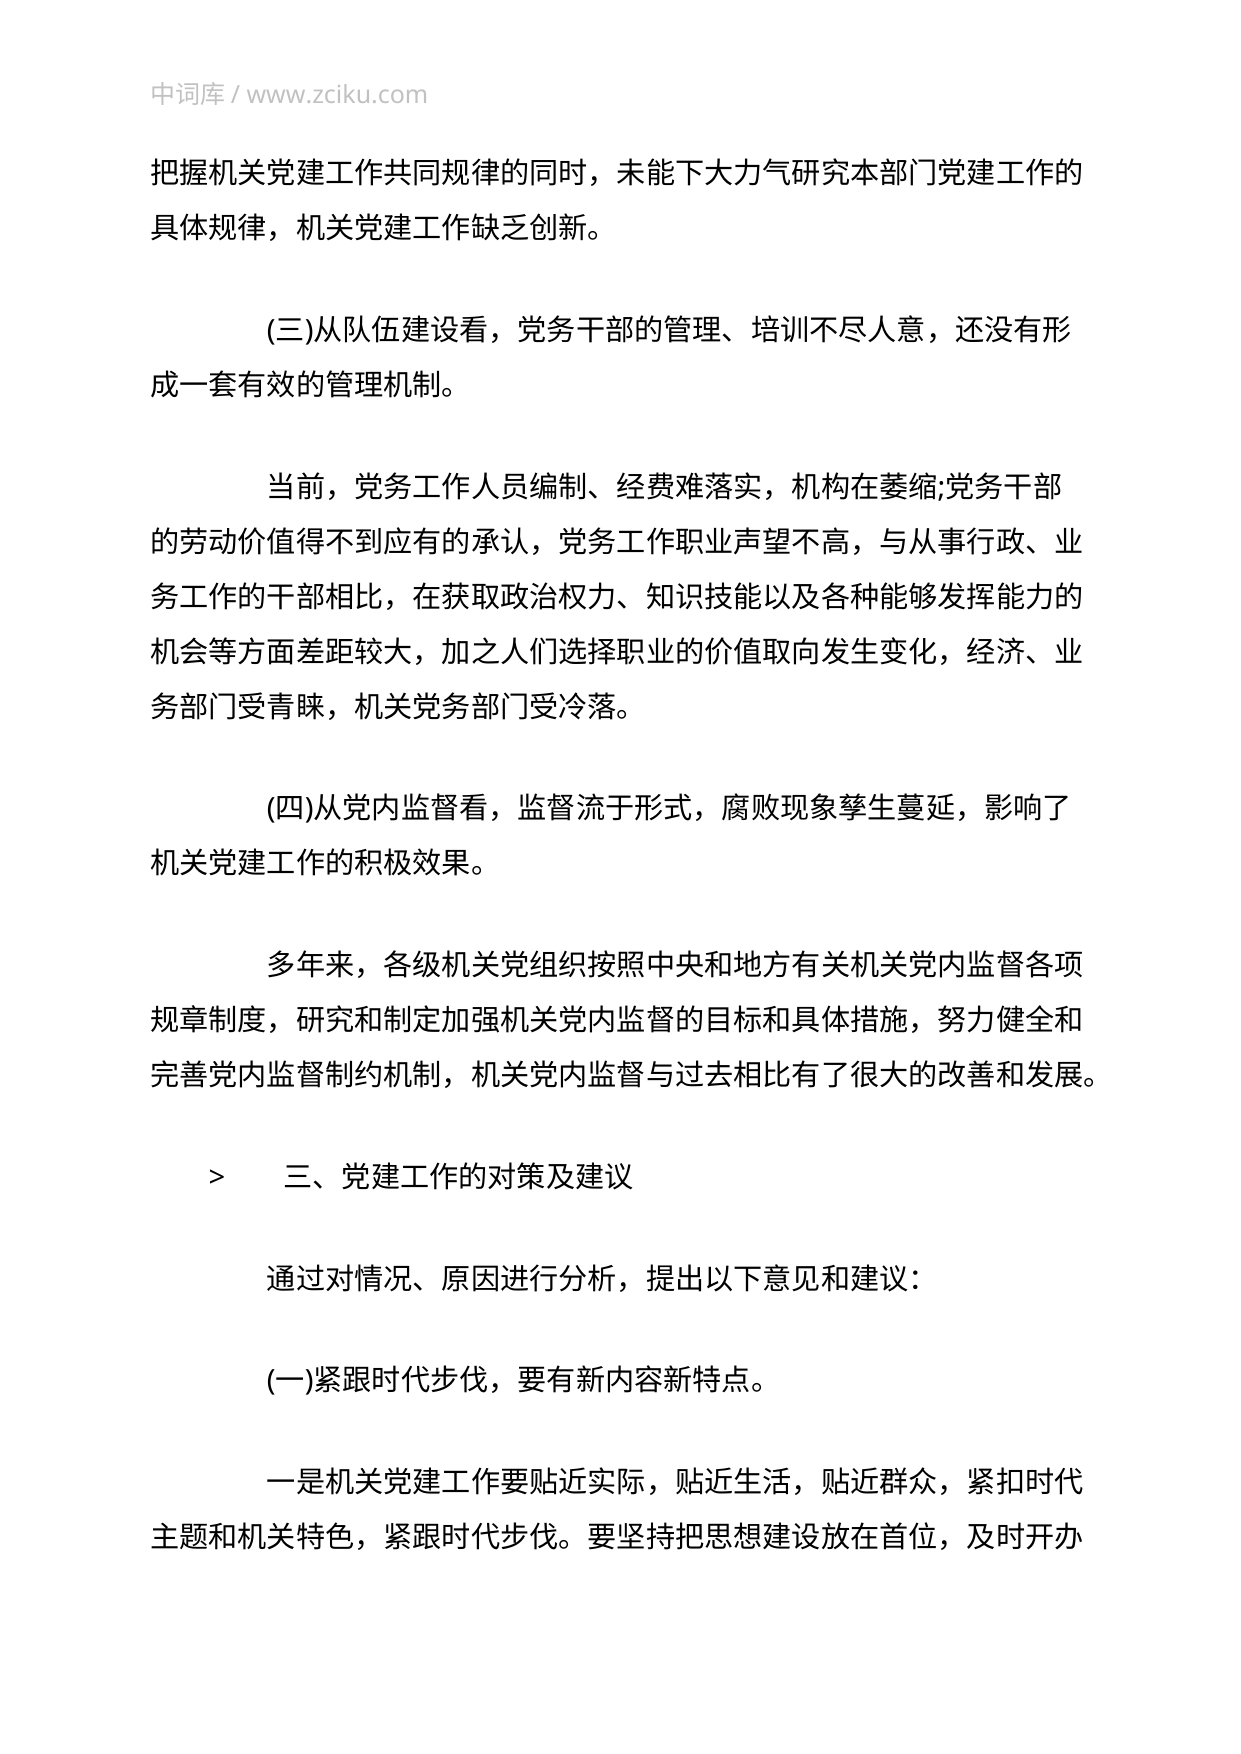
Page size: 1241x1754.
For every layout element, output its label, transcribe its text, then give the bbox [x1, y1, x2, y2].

text (四)从党内监督看，监督流于形式，腐败现象孳生蔓延，影响了机关党建工作的积极效果。 [150, 785, 1090, 882]
text (一)紧跟时代步伐，要有新内容新特点。 [150, 1357, 1090, 1399]
text 当前，党务工作人员编制、经费难落实，机构在萎缩;党务干部的劳动价值得不到应有的承认，党务工作职业声望不高，与从事行政、业务工作的干部相比，在获取政治权力、知识技能以及各种能够发挥能力的机会等方面差距较大，加之人们选择职业的价值取向发生变化，经济、业务部门受青睐，机关党务部门受冷落。 [150, 463, 1090, 725]
text (三)从队伍建设看，党务干部的管理、培训不尽人意，还没有形成一套有效的管理机制。 [150, 307, 1090, 404]
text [150, 1459, 1090, 1556]
text 多年来，各级机关党组织按照中央和地方有关机关党内监督各项规章制度，研究和制定加强机关党内监督的目标和具体措施，努力健全和完善党内监督制约机制，机关党内监督与过去相比有了很大的改善和发展。 [150, 942, 1090, 1094]
text 通过对情况、原因进行分析，提出以下意见和建议： [150, 1255, 1090, 1297]
text > 三、党建工作的对策及建议 [150, 1153, 1090, 1196]
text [150, 150, 1090, 247]
